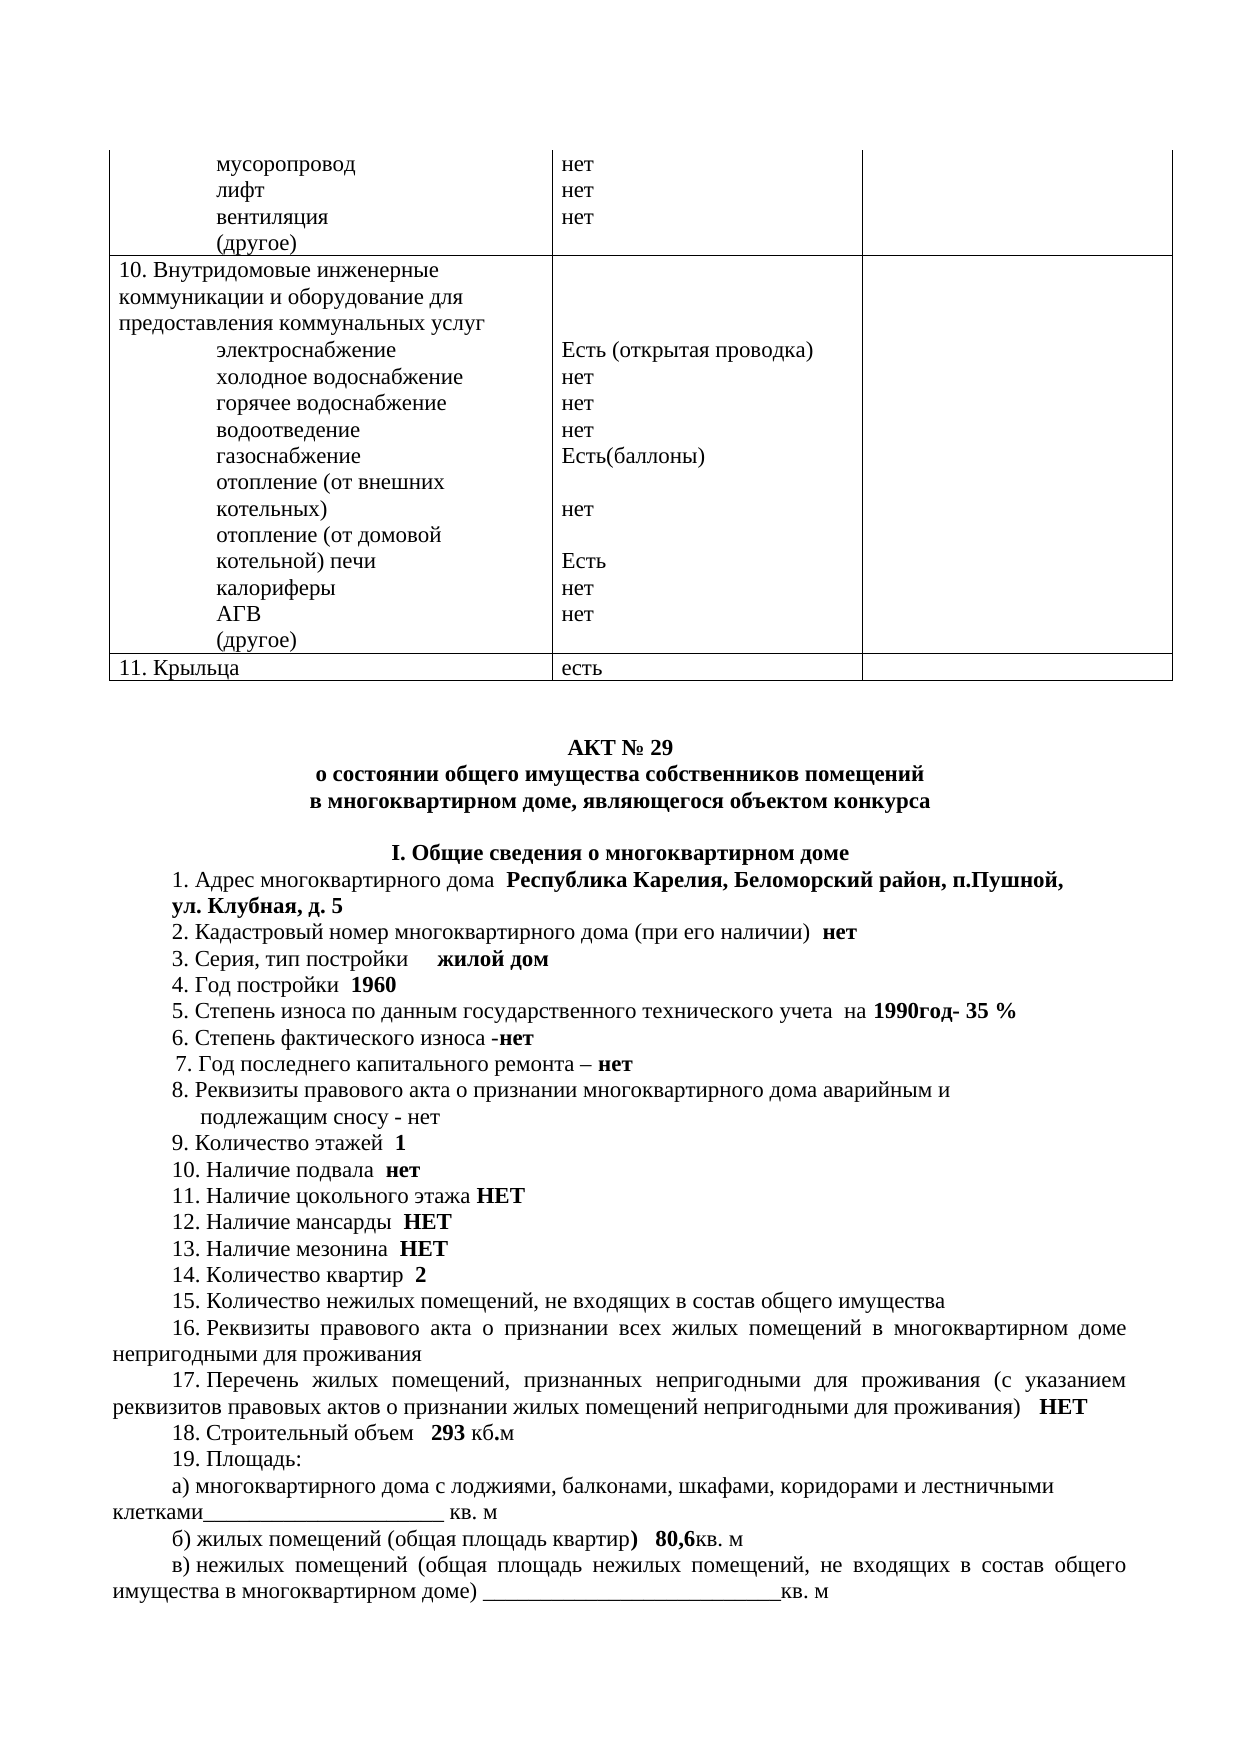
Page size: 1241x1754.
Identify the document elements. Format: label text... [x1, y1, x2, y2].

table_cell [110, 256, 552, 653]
text а) многоквартирного дома с лоджиями, балконами, шкафами, коридорами и лестничными клетками_____________________ кв. м [112, 1472, 1128, 1524]
text ул. Клубная, д. 5 [112, 892, 1128, 918]
text 18. Строительный объем 293 кб.м [112, 1419, 1128, 1446]
text 8. Реквизиты правового акта о признании многоквартирного дома аварийным и [112, 1077, 1128, 1103]
text 6. Степень фактического износа -нет [112, 1024, 1128, 1050]
text 17. Перечень жилых помещений, признанных непригодными для проживания (с указанием реквизитов правовых актов о признании жилых помещений непригодными для проживания) НЕТ [112, 1366, 1128, 1419]
text 5. Степень износа по данным государственного технического учета на 1990год- 35 % [112, 997, 1128, 1024]
text в) нежилых помещений (общая площадь нежилых помещений, не входящих в состав общего имущества в многоквартирном доме) __________________________кв. м [112, 1551, 1128, 1604]
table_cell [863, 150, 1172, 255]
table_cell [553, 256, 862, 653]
text 12. Наличие мансарды НЕТ [112, 1208, 1128, 1235]
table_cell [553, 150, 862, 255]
text 10. Наличие подвала нет [112, 1156, 1128, 1182]
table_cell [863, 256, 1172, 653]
text 2. Кадастровый номер многоквартирного дома (при его наличии) нет [112, 918, 1128, 945]
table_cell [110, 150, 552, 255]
text 16. Реквизиты правового акта о признании всех жилых помещений в многоквартирном доме непригодными для проживания [112, 1314, 1128, 1366]
text 15. Количество нежилых помещений, не входящих в состав общего имущества [112, 1287, 1128, 1314]
text 1. Адрес многоквартирного дома Республика Карелия, Беломорский район, п.Пушной, [112, 866, 1128, 892]
text о состоянии общего имущества собственников помещений в многоквартирном доме, являющегося объектом конкурса [112, 760, 1128, 813]
text 13. Наличие мезонина НЕТ [112, 1235, 1128, 1261]
text 14. Количество квартир 2 [112, 1261, 1128, 1287]
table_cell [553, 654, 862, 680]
text АКТ № 29 [112, 734, 1128, 760]
text подлежащим сносу - нет [112, 1103, 1128, 1129]
text 3. Серия, тип постройки жилой дом [112, 945, 1128, 971]
text б) жилых помещений (общая площадь квартир) 80,6кв. м [112, 1524, 1128, 1551]
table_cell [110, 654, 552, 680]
text 9. Количество этажей 1 [112, 1129, 1128, 1156]
text 7. Год последнего капитального ремонта – нет [112, 1050, 1128, 1077]
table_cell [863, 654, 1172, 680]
text I. Общие сведения о многоквартирном доме [112, 839, 1128, 866]
text 11. Наличие цокольного этажа НЕТ [112, 1182, 1128, 1208]
text 19. Площадь: [112, 1446, 1128, 1472]
text 4. Год постройки 1960 [112, 971, 1128, 997]
